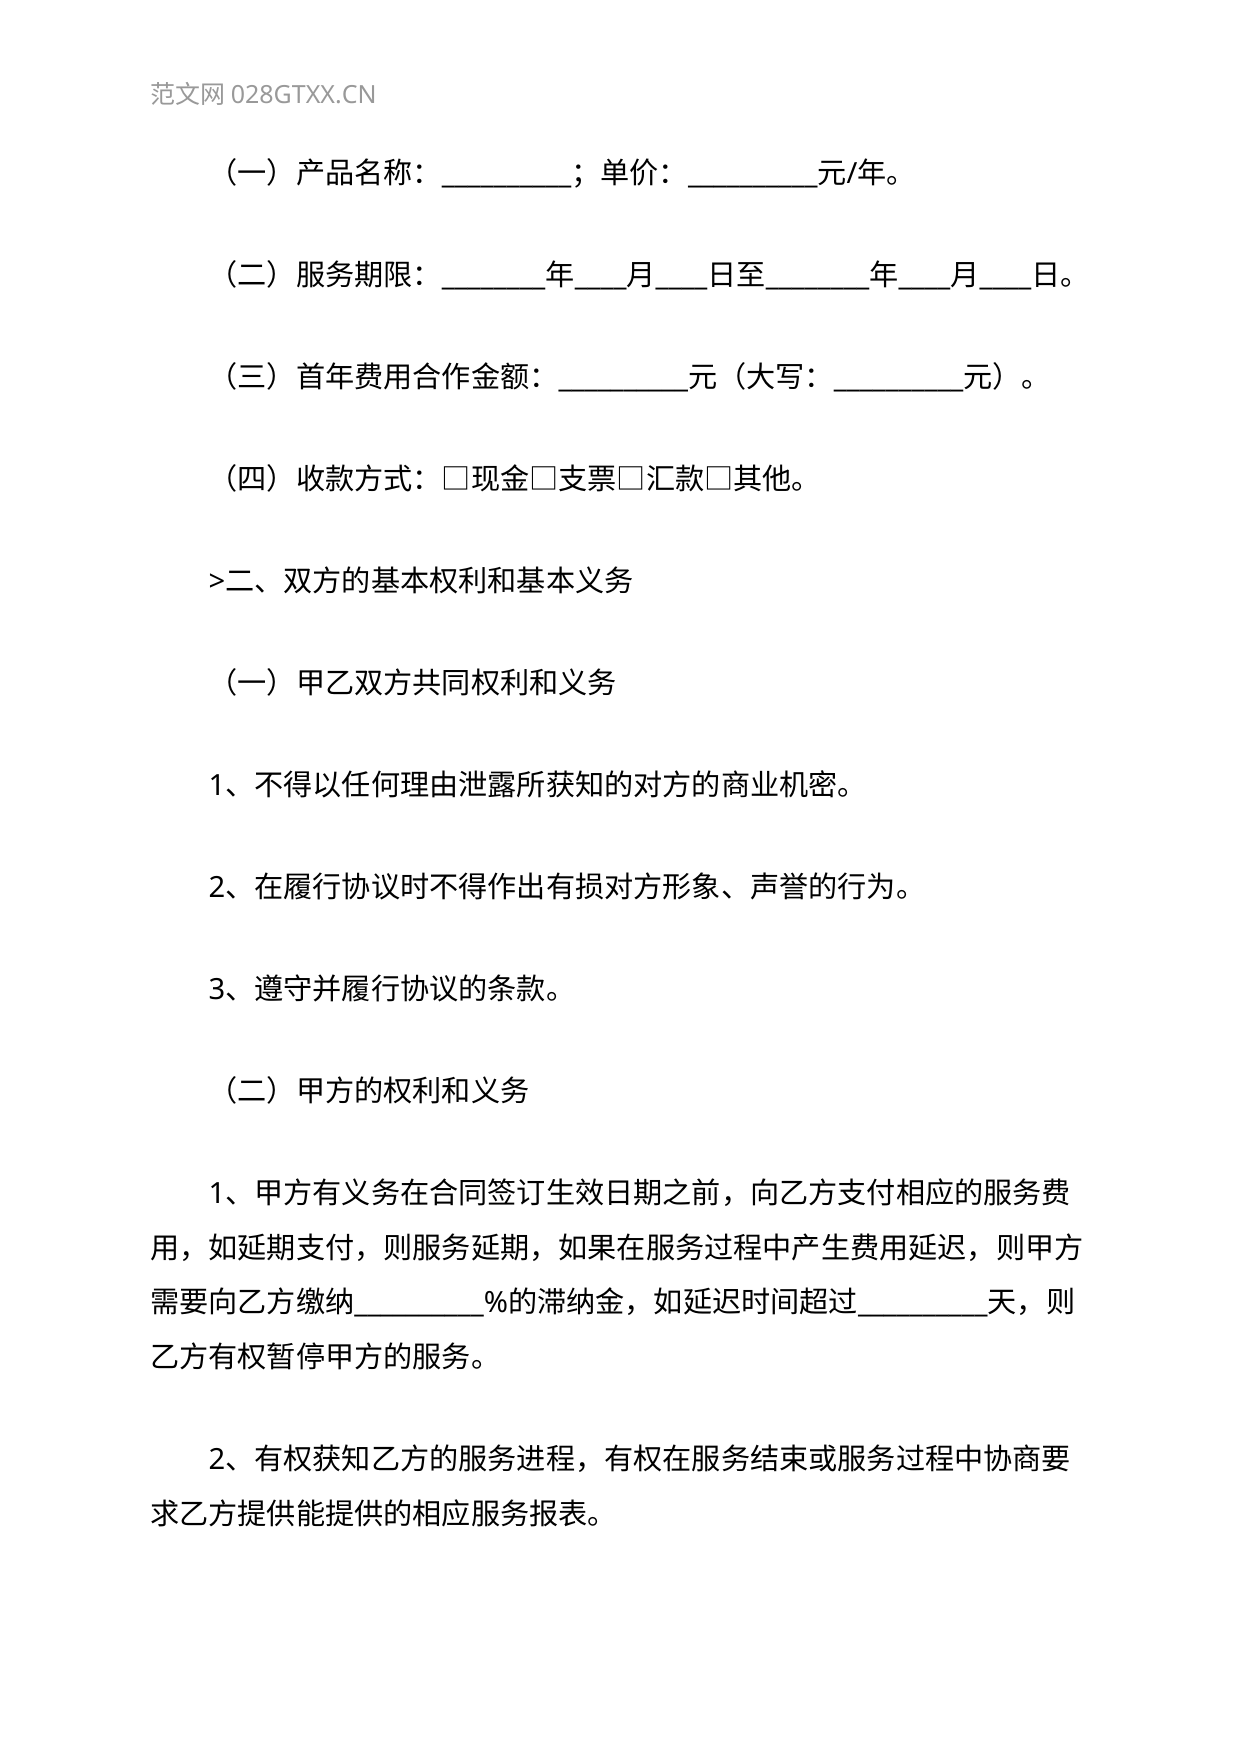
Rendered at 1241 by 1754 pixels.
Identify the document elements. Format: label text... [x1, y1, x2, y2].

text 2、有权获知乙方的服务进程，有权在服务结束或服务过程中协商要求乙方提供能提供的相应服务报表。 [150, 1436, 1090, 1533]
text （一）产品名称：__________；单价：__________元/年。 [150, 150, 1090, 192]
text 3、遵守并履行协议的条款。 [150, 965, 1090, 1008]
text 1、不得以任何理由泄露所获知的对方的商业机密。 [150, 761, 1090, 804]
text （二）服务期限：________年____月____日至________年____月____日。 [150, 252, 1090, 294]
text （二）甲方的权利和义务 [150, 1067, 1090, 1110]
text 1、甲方有义务在合同签订生效日期之前，向乙方支付相应的服务费用，如延期支付，则服务延期，如果在服务过程中产生费用延迟，则甲方需要向乙方缴纳__________%的滞纳金，如延迟时间超过__________天，则乙方有权暂停甲方的服务。 [150, 1169, 1090, 1376]
text （一）甲乙双方共同权利和义务 [150, 660, 1090, 702]
text 2、在履行协议时不得作出有损对方形象、声誉的行为。 [150, 863, 1090, 906]
text （四）收款方式：□现金□支票□汇款□其他。 [150, 456, 1090, 498]
text （三）首年费用合作金额：__________元（大写：__________元）。 [150, 354, 1090, 396]
text >二、双方的基本权利和基本义务 [150, 558, 1090, 600]
